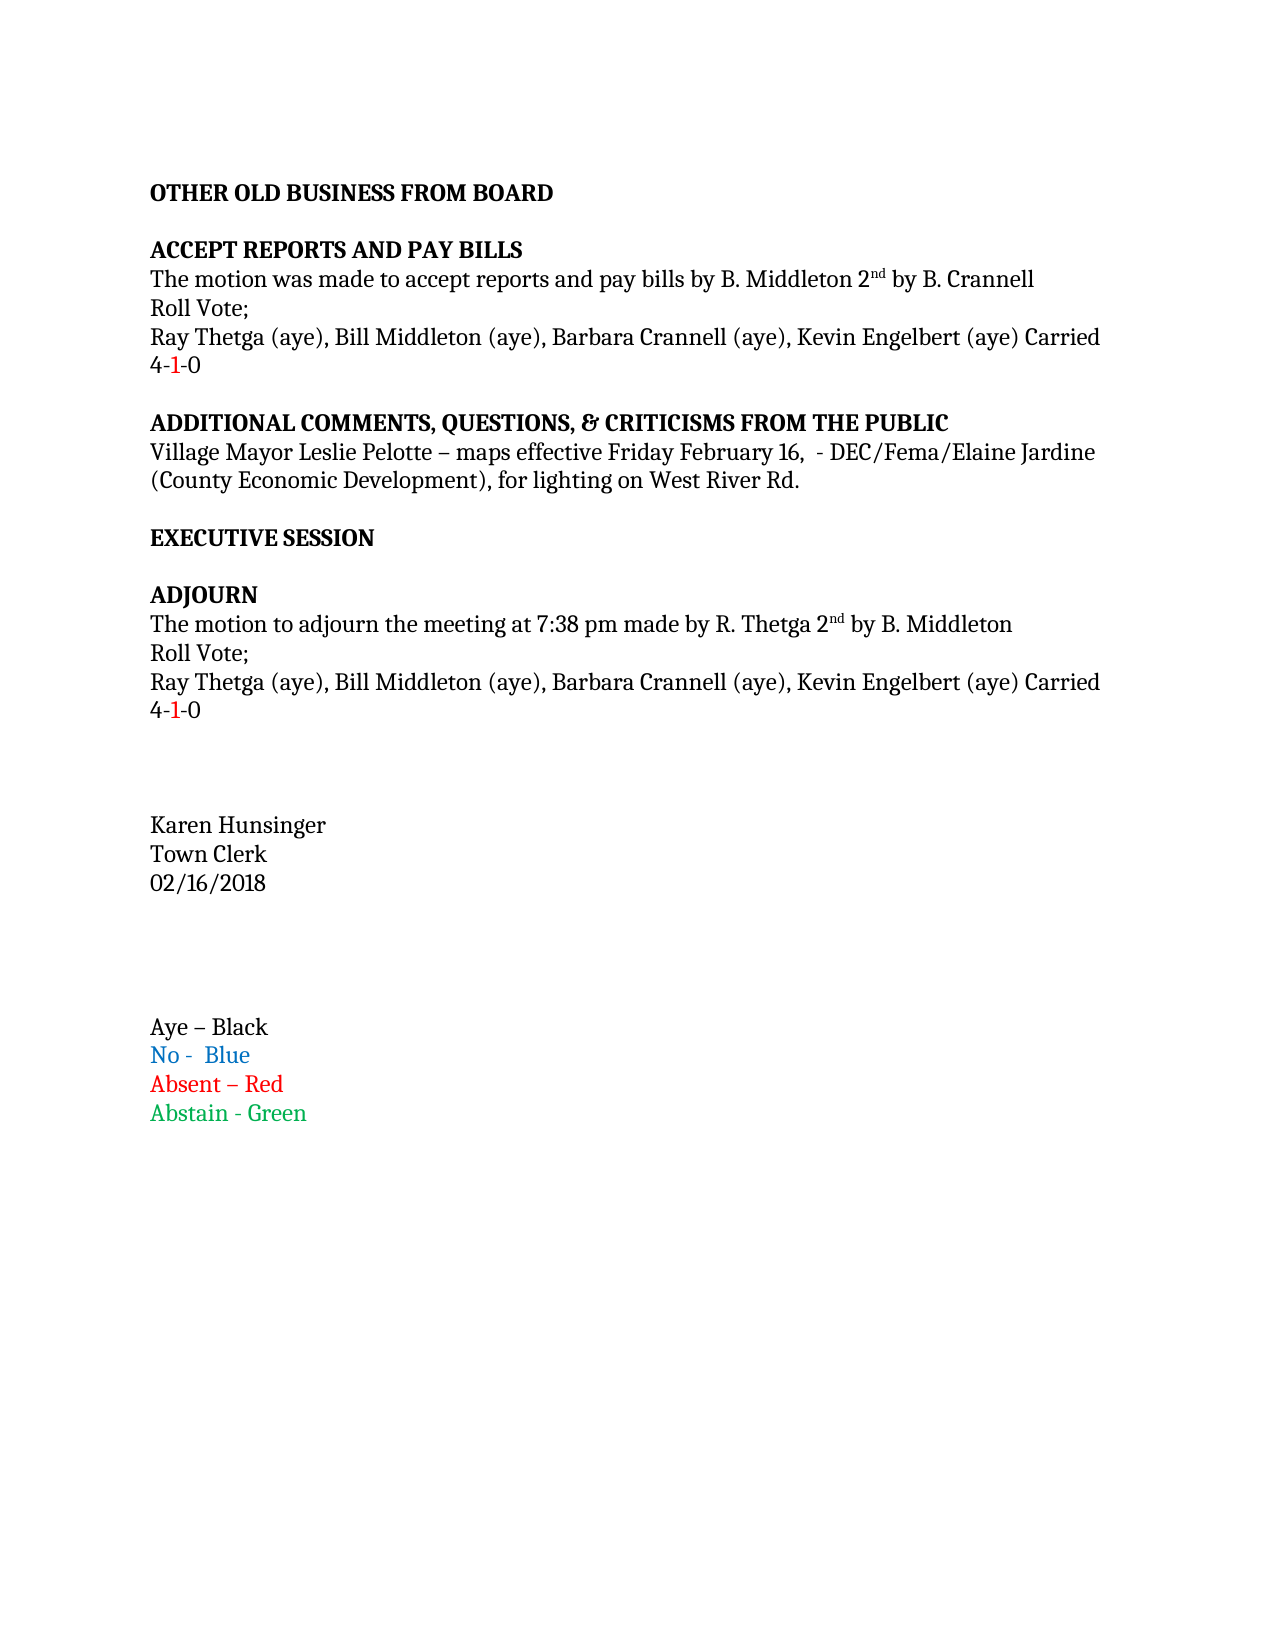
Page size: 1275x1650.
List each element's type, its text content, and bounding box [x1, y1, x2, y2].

text ADDITIONAL COMMENTS, QUESTIONS, & CRITICISMS FROM THE PUBLIC [150, 409, 1125, 437]
text EXECUTIVE SESSION [150, 524, 1125, 552]
text Ray Thetga (aye), Bill Middleton (aye), Barbara Crannell (aye), Kevin Engelbert (aye) Carried 4-1-0 [150, 322, 1125, 380]
text Abstain - Green [150, 1099, 1125, 1127]
text Roll Vote; [150, 294, 1125, 322]
text No - Blue [150, 1041, 1125, 1070]
text ADJOURN [150, 581, 1125, 610]
text Roll Vote; [150, 639, 1125, 667]
text The motion to adjourn the meeting at 7:38 pm made by R. Thetga 2nd by B. Middleton [150, 610, 1125, 639]
text OTHER OLD BUSINESS FROM BOARD [150, 179, 1125, 207]
text Village Mayor Leslie Pelotte – maps effective Friday February 16, - DEC/Fema/Elaine Jardine (County Economic Development), for lighting on West River Rd. [150, 437, 1125, 495]
text ACCEPT REPORTS AND PAY BILLS [150, 236, 1125, 265]
text 02/16/2018 [150, 869, 1125, 897]
text The motion was made to accept reports and pay bills by B. Middleton 2nd by B. Crannell [150, 265, 1125, 294]
text Ray Thetga (aye), Bill Middleton (aye), Barbara Crannell (aye), Kevin Engelbert (aye) Carried 4-1-0 [150, 667, 1125, 725]
text Aye – Black [150, 1012, 1125, 1041]
text Karen Hunsinger [150, 811, 1125, 840]
text Absent – Red [150, 1070, 1125, 1099]
text Town Clerk [150, 840, 1125, 869]
